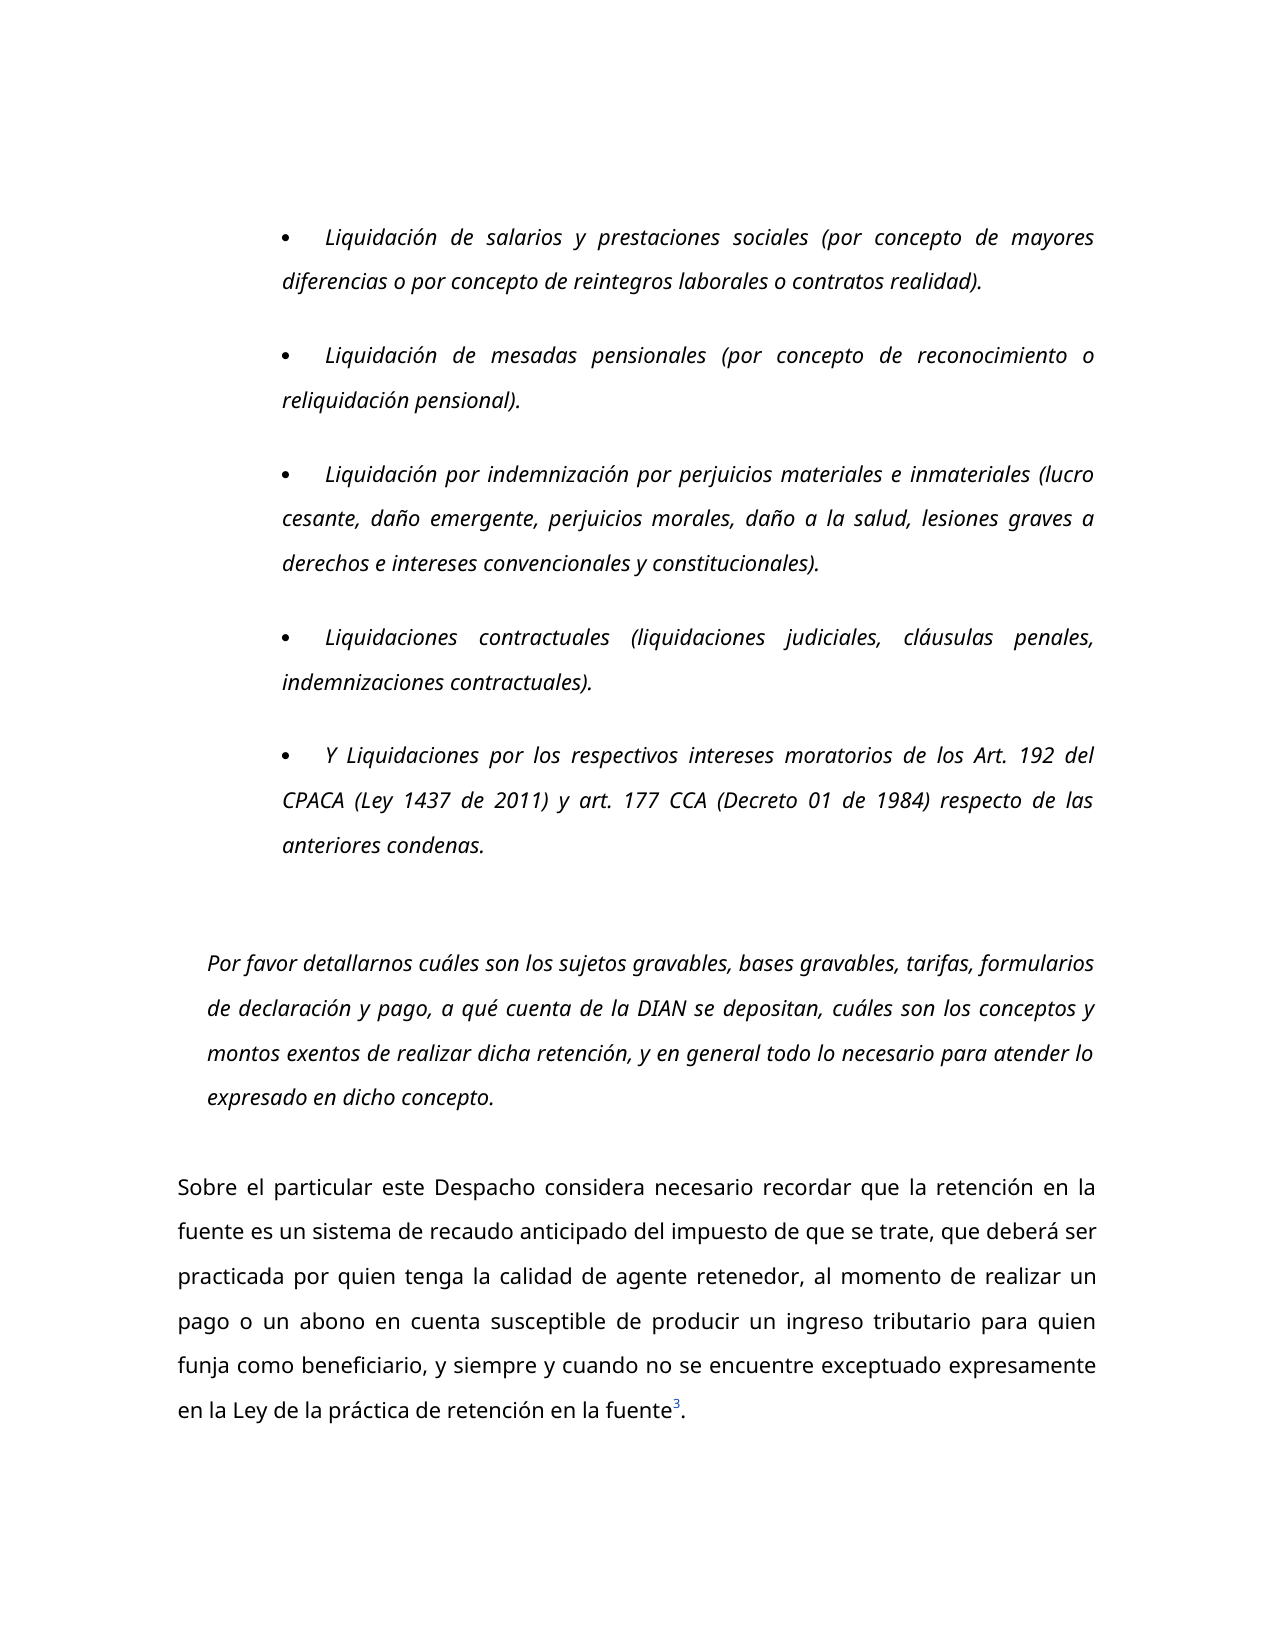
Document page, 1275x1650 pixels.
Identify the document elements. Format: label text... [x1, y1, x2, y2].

list Liquidación por indemnización por perjuicios materiales e inmateriales (lucro cesante, daño emergente, perjuicios morales, daño a la salud, lesiones graves a derechos e intereses convencionales y constitucionales). [282, 458, 1098, 578]
list Liquidación de mesadas pensionales (por concepto de reconocimiento o reliquidación pensional). [282, 340, 1098, 414]
list Liquidación de salarios y prestaciones sociales (por concepto de mayores diferencias o por concepto de reintegros laborales o contratos realidad). [282, 221, 1098, 296]
list Y Liquidaciones por los respectivos intereses moratorios de los Art. 192 del CPACA (Ley 1437 de 2011) y art. 177 CCA (Decreto 01 de 1984) respecto de las anteriores condenas. [282, 740, 1098, 859]
text Por favor detallarnos cuáles son los sujetos gravables, bases gravables, tarifas, formularios de declaración y pago, a qué cuenta de la DIAN se depositan, cuáles son los conceptos y montos exentos de realizar dicha retención, y en general todo lo necesario para atender lo expresado en dicho concepto. [207, 948, 1098, 1112]
text Sobre el particular este Despacho considera necesario recordar que la retención en la fuente es un sistema de recaudo anticipado del impuesto de que se trate, que deberá ser practicada por quien tenga la calidad de agente retenedor, al momento de realizar un pago o un abono en cuenta susceptible de producir un ingreso tributario para quien funja como beneficiario, y siempre y cuando no se encuentre exceptuado expresamente en la Ley de la práctica de retención en la fuente3. [177, 1172, 1098, 1425]
list Liquidaciones contractuales (liquidaciones judiciales, cláusulas penales, indemnizaciones contractuales). [282, 622, 1098, 696]
